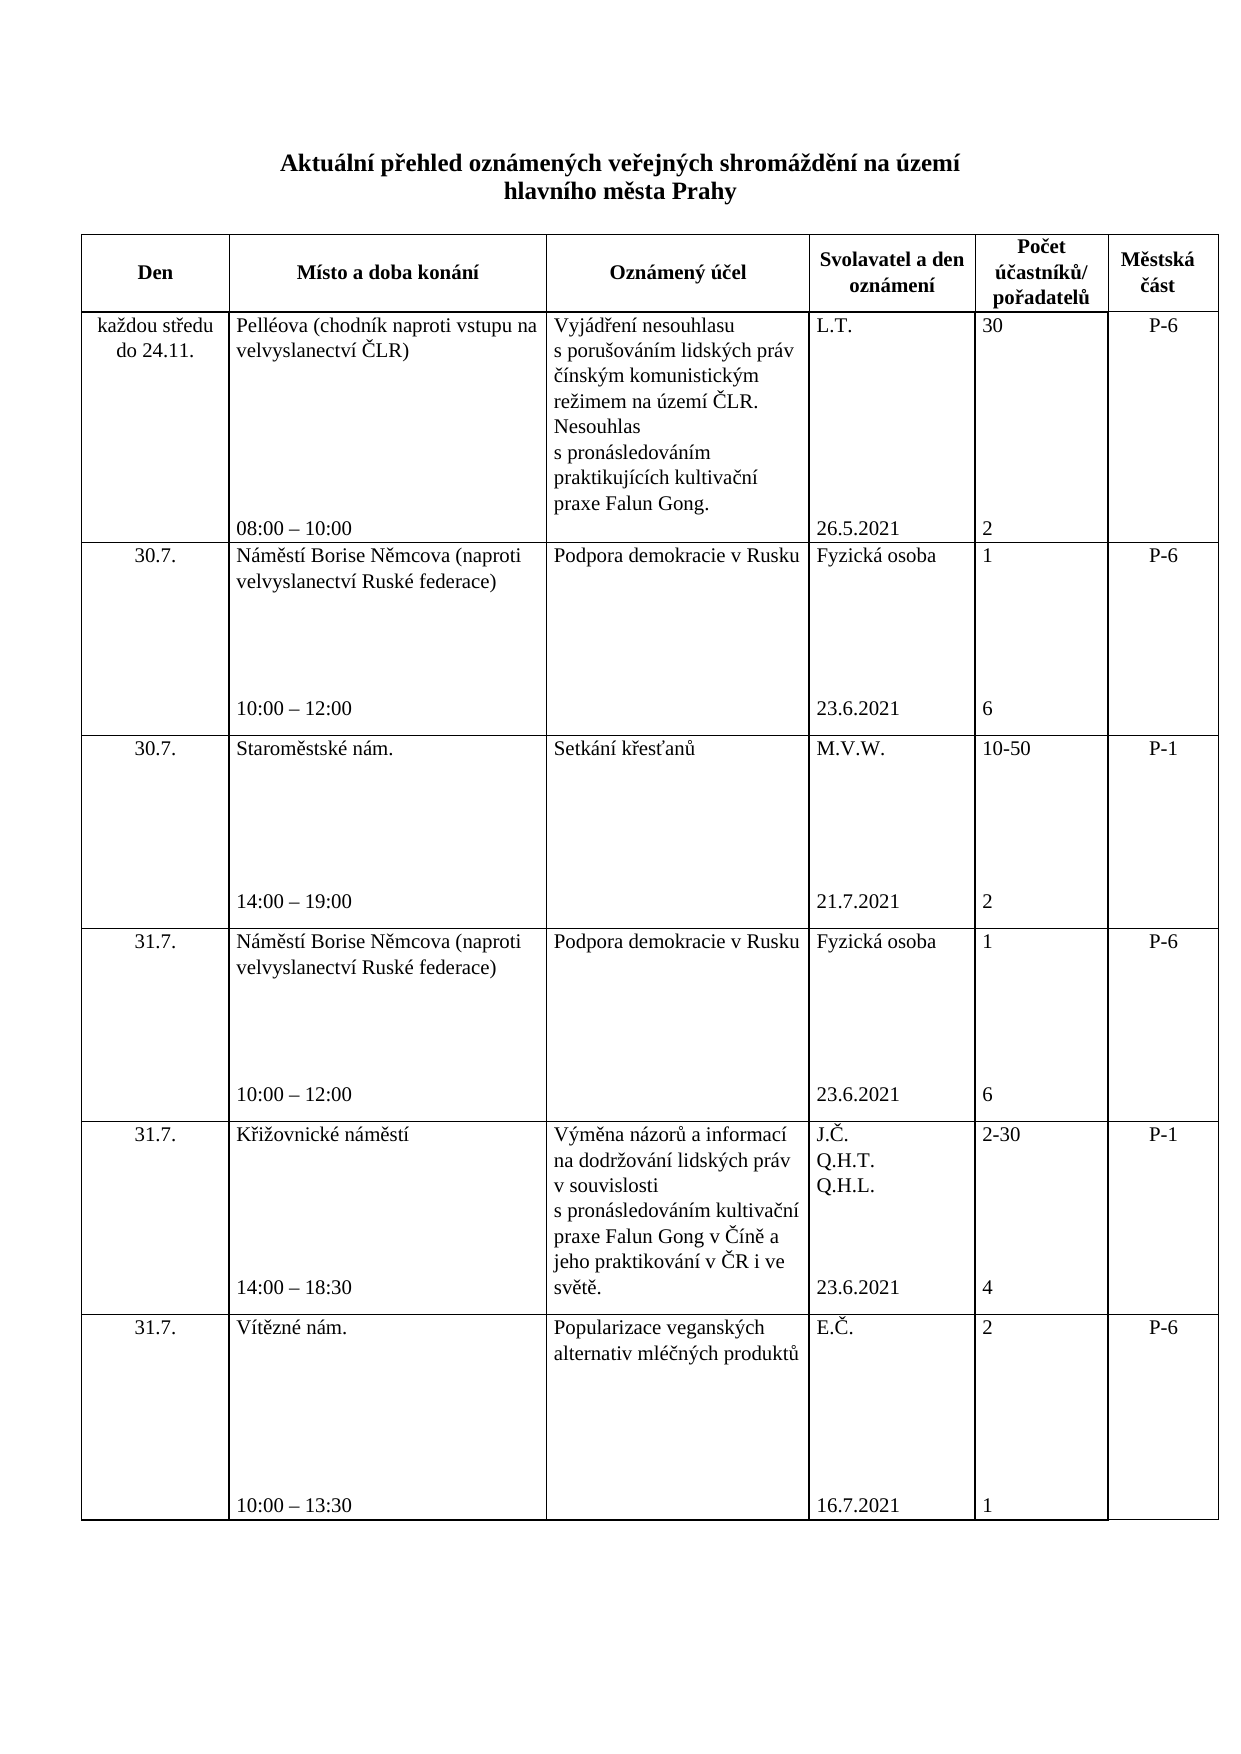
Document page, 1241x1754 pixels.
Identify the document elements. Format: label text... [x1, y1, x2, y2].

table_cell 1 6 [976, 929, 1107, 1121]
table_cell P-6 [1109, 929, 1218, 1121]
table_cell J.Č. Q.H.T. Q.H.L. 23.6.2021 [810, 1122, 974, 1314]
table_cell 30.7. [82, 543, 228, 734]
table_cell 31.7. [82, 929, 228, 1121]
table_cell Podpora demokracie v Rusku [547, 543, 808, 734]
table_cell P-6 [1109, 1315, 1218, 1519]
table_cell P-1 [1109, 736, 1218, 928]
table_cell Vítězné nám. 10:00 – 13:30 [230, 1315, 546, 1519]
table_cell Náměstí Borise Němcova (naproti velvyslanectví Ruské federace) 10:00 – 12:00 [230, 543, 546, 734]
table_cell P-1 [1109, 1122, 1218, 1314]
table_header Místo a doba konání [230, 235, 546, 311]
table_header Svolavatel a den oznámení [810, 235, 975, 311]
table_cell Pelléova (chodník naproti vstupu na velvyslanectví ČLR) 08:00 – 10:00 [230, 313, 546, 542]
table_cell E.Č. 16.7.2021 [810, 1315, 974, 1519]
table_cell M.V.W. 21.7.2021 [810, 736, 974, 928]
table_cell 31.7. [82, 1315, 228, 1519]
table_cell 31.7. [82, 1122, 228, 1314]
table_cell 2-30 4 [976, 1122, 1107, 1314]
table_cell 10-50 2 [976, 736, 1107, 928]
table_cell Vyjádření nesouhlasu s porušováním lidských práv čínským komunistickým režimem na území ČLR. Nesouhlas s pronásledováním praktikujících kultivační praxe Falun Gong. [547, 313, 808, 542]
text hlavního města Prahy [148, 176, 1093, 205]
table_cell 30.7. [82, 736, 228, 928]
table_cell Popularizace veganských alternativ mléčných produktů [547, 1315, 808, 1519]
table_header Počet účastníků/ pořadatelů [976, 235, 1108, 311]
table_cell 30 2 [976, 313, 1107, 542]
table_cell Setkání křesťanů [547, 736, 808, 928]
table_cell P-6 [1109, 312, 1218, 542]
table_header Oznámený účel [547, 235, 809, 311]
table_cell P-6 [1109, 543, 1218, 734]
table_cell Křižovnické náměstí 14:00 – 18:30 [230, 1122, 546, 1314]
table_cell 2 1 [976, 1315, 1107, 1519]
text Aktuální přehled oznámených veřejných shromáždění na území [148, 148, 1093, 176]
table_cell Výměna názorů a informací na dodržování lidských práv v souvislosti s pronásledováním kultivační praxe Falun Gong v Číně a jeho praktikování v ČR i ve světě. [547, 1122, 808, 1314]
table_cell každou středu do 24.11. [82, 313, 228, 542]
table_cell Fyzická osoba 23.6.2021 [810, 929, 974, 1121]
table_cell L.T. 26.5.2021 [810, 313, 974, 542]
table_cell Staroměstské nám. 14:00 – 19:00 [230, 736, 546, 928]
table_cell Náměstí Borise Němcova (naproti velvyslanectví Ruské federace) 10:00 – 12:00 [230, 929, 546, 1121]
table_header Městská část [1109, 235, 1218, 311]
table_cell 1 6 [976, 543, 1107, 734]
table_header Den [82, 235, 229, 311]
table_cell Podpora demokracie v Rusku [547, 929, 808, 1121]
table_cell Fyzická osoba 23.6.2021 [810, 543, 974, 734]
